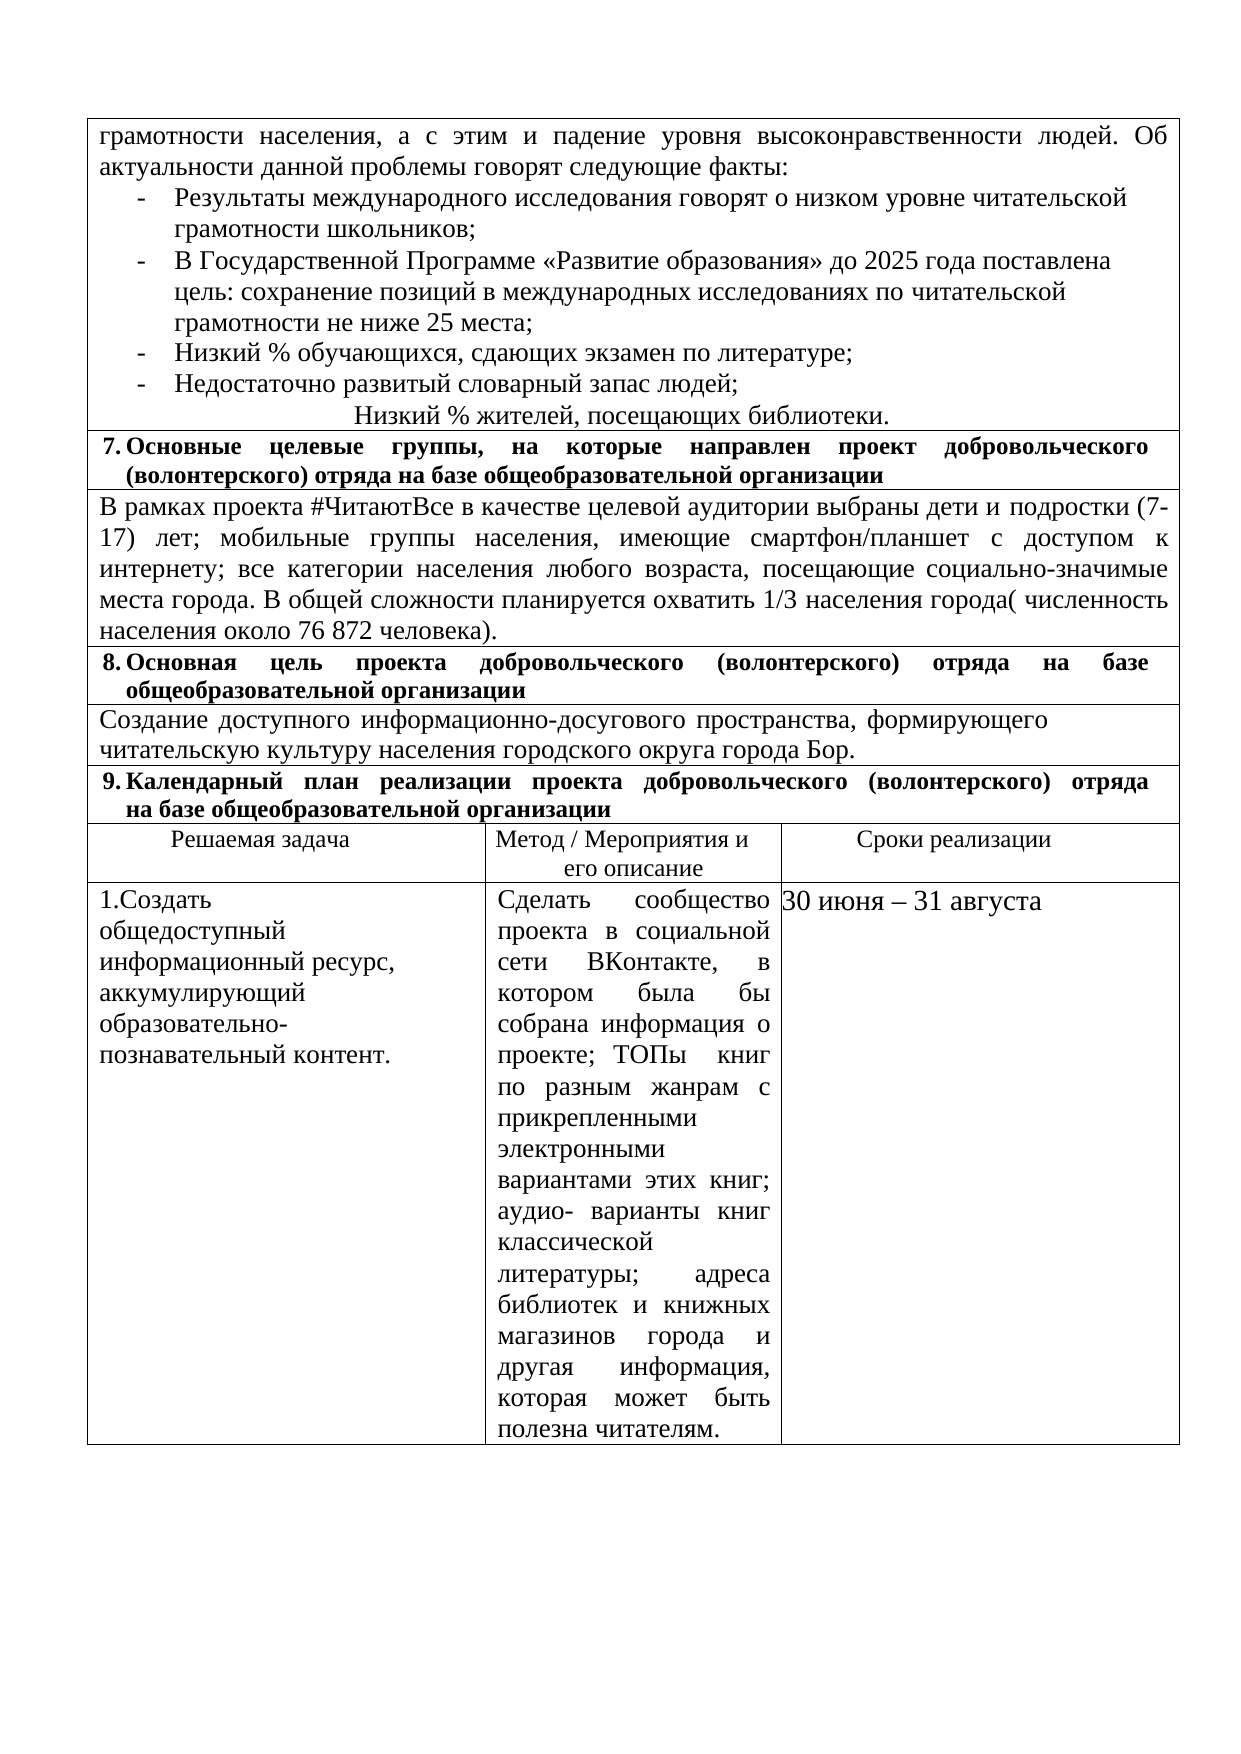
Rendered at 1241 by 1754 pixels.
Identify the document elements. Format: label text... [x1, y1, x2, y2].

table_cell В рамках проекта #ЧитаютВсе в качестве целевой аудитории выбраны дети и подростки (7-17) лет; мобильные группы населения, имеющие смартфон/планшет с доступом к интернету; все категории населения любого возраста, посещающие социально-значимые места города. В общей сложности планируется охватить 1/3 населения города( численность населения около 76 872 человека). [88, 490, 1179, 646]
table_cell Решаемая задача [88, 824, 485, 882]
table_cell Метод / Мероприятия и его описание [486, 824, 781, 882]
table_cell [88, 119, 1179, 430]
table_cell Сделать сообщество проекта в социальной сети ВКонтакте, в котором была бы собрана информация о проекте; ТОПы книг по разным жанрам с прикрепленными электронными вариантами этих книг; аудио- варианты книг классической литературы; адреса библиотек и книжных магазинов города и другая информация, которая может быть полезна читателям. [486, 883, 781, 1443]
table_cell Календарный план реализации проекта добровольческого (волонтерского) отряда на базе общеобразовательной организации [88, 766, 1179, 823]
table_cell Создание доступного информационно-досугового пространства, формирующего читательскую культуру населения городского округа города Бор. [88, 705, 1179, 765]
table_cell Основная цель проекта добровольческого (волонтерского) отряда на базе общеобразовательной организации [88, 647, 1179, 704]
table_cell Сроки реализации [782, 824, 1179, 882]
table_cell 30 июня – 31 августа [782, 883, 1179, 1443]
table_cell Основные целевые группы, на которые направлен проект добровольческого (волонтерского) отряда на базе общеобразовательной организации [88, 431, 1179, 489]
table_cell 1.Создать общедоступный информационный ресурс, аккумулирующий образовательно- познавательный контент. [88, 883, 485, 1443]
